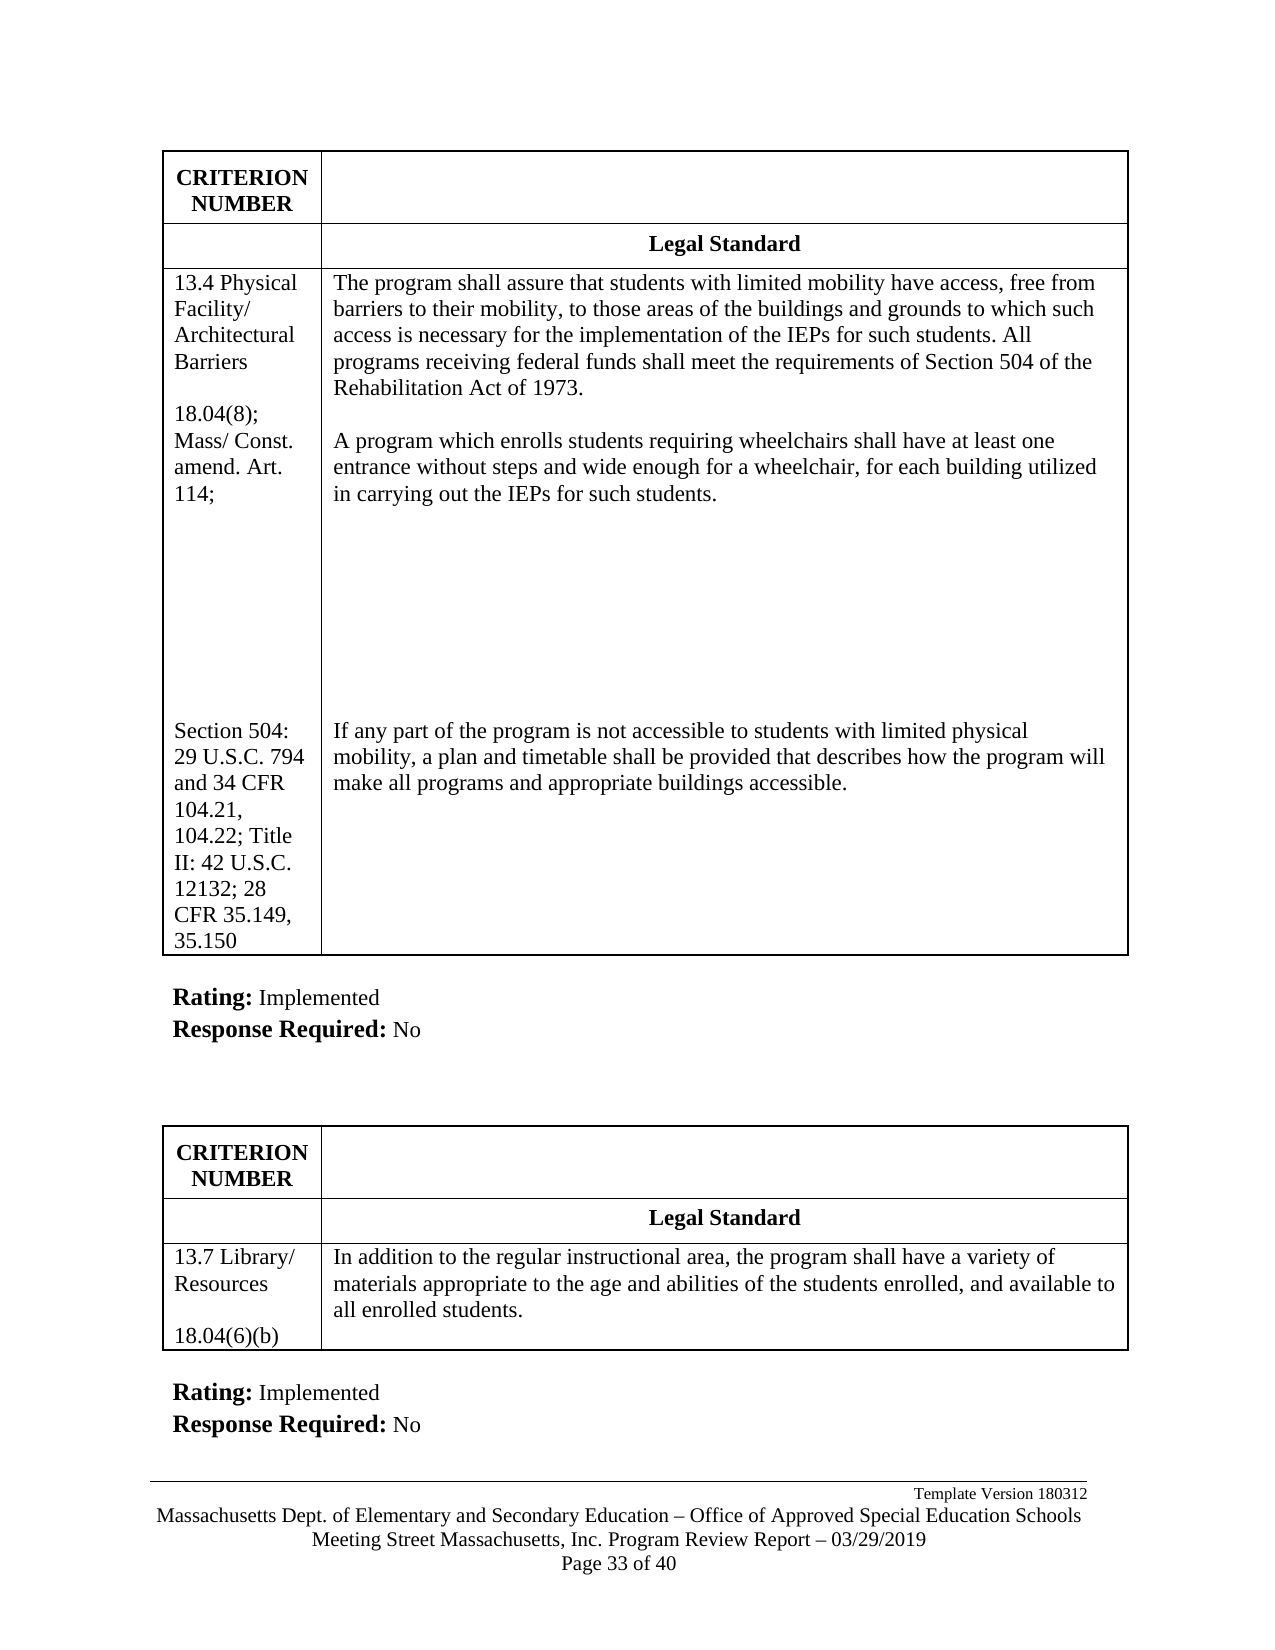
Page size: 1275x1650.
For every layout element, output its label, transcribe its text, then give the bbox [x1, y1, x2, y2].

table_cell 13.7 Library/ Resources 18.04(6)(b) [164, 1244, 321, 1349]
table_header CRITERION NUMBER [164, 1127, 321, 1197]
table_header CRITERION NUMBER [164, 152, 321, 223]
table_cell Response Required: No [161, 1409, 1127, 1441]
table_header [322, 152, 1127, 223]
table_header [322, 1127, 1127, 1197]
table_header Rating: Implemented [161, 1377, 1127, 1409]
table_cell In addition to the regular instructional area, the program shall have a variety of materials appropriate to the age and abilities of the students enrolled, and available to all enrolled students. [322, 1244, 1127, 1349]
table_cell Response Required: No [161, 1014, 1127, 1046]
table_cell [164, 224, 321, 268]
table_cell 13.4 Physical Facility/ Architectural Barriers 18.04(8); Mass/ Const. amend. Art. 114; Section 504: 29 U.S.C. 794 and 34 CFR 104.21, 104.22; Title II: 42 U.S.C. 12132; 28 CFR 35.149, 35.150 [164, 269, 321, 954]
table_cell Legal Standard [322, 224, 1127, 268]
table_cell Legal Standard [322, 1199, 1127, 1243]
table_header Rating: Implemented [161, 982, 1127, 1014]
table_cell The program shall assure that students with limited mobility have access, free from barriers to their mobility, to those areas of the buildings and grounds to which such access is necessary for the implementation of the IEPs for such students. All programs receiving federal funds shall meet the requirements of Section 504 of the Rehabilitation Act of 1973. A program which enrolls students requiring wheelchairs shall have at least one entrance without steps and wide enough for a wheelchair, for each building utilized in carrying out the IEPs for such students. If any part of the program is not accessible to students with limited physical mobility, a plan and timetable shall be provided that describes how the program will make all programs and appropriate buildings accessible. [322, 269, 1127, 954]
table_cell [164, 1199, 321, 1243]
